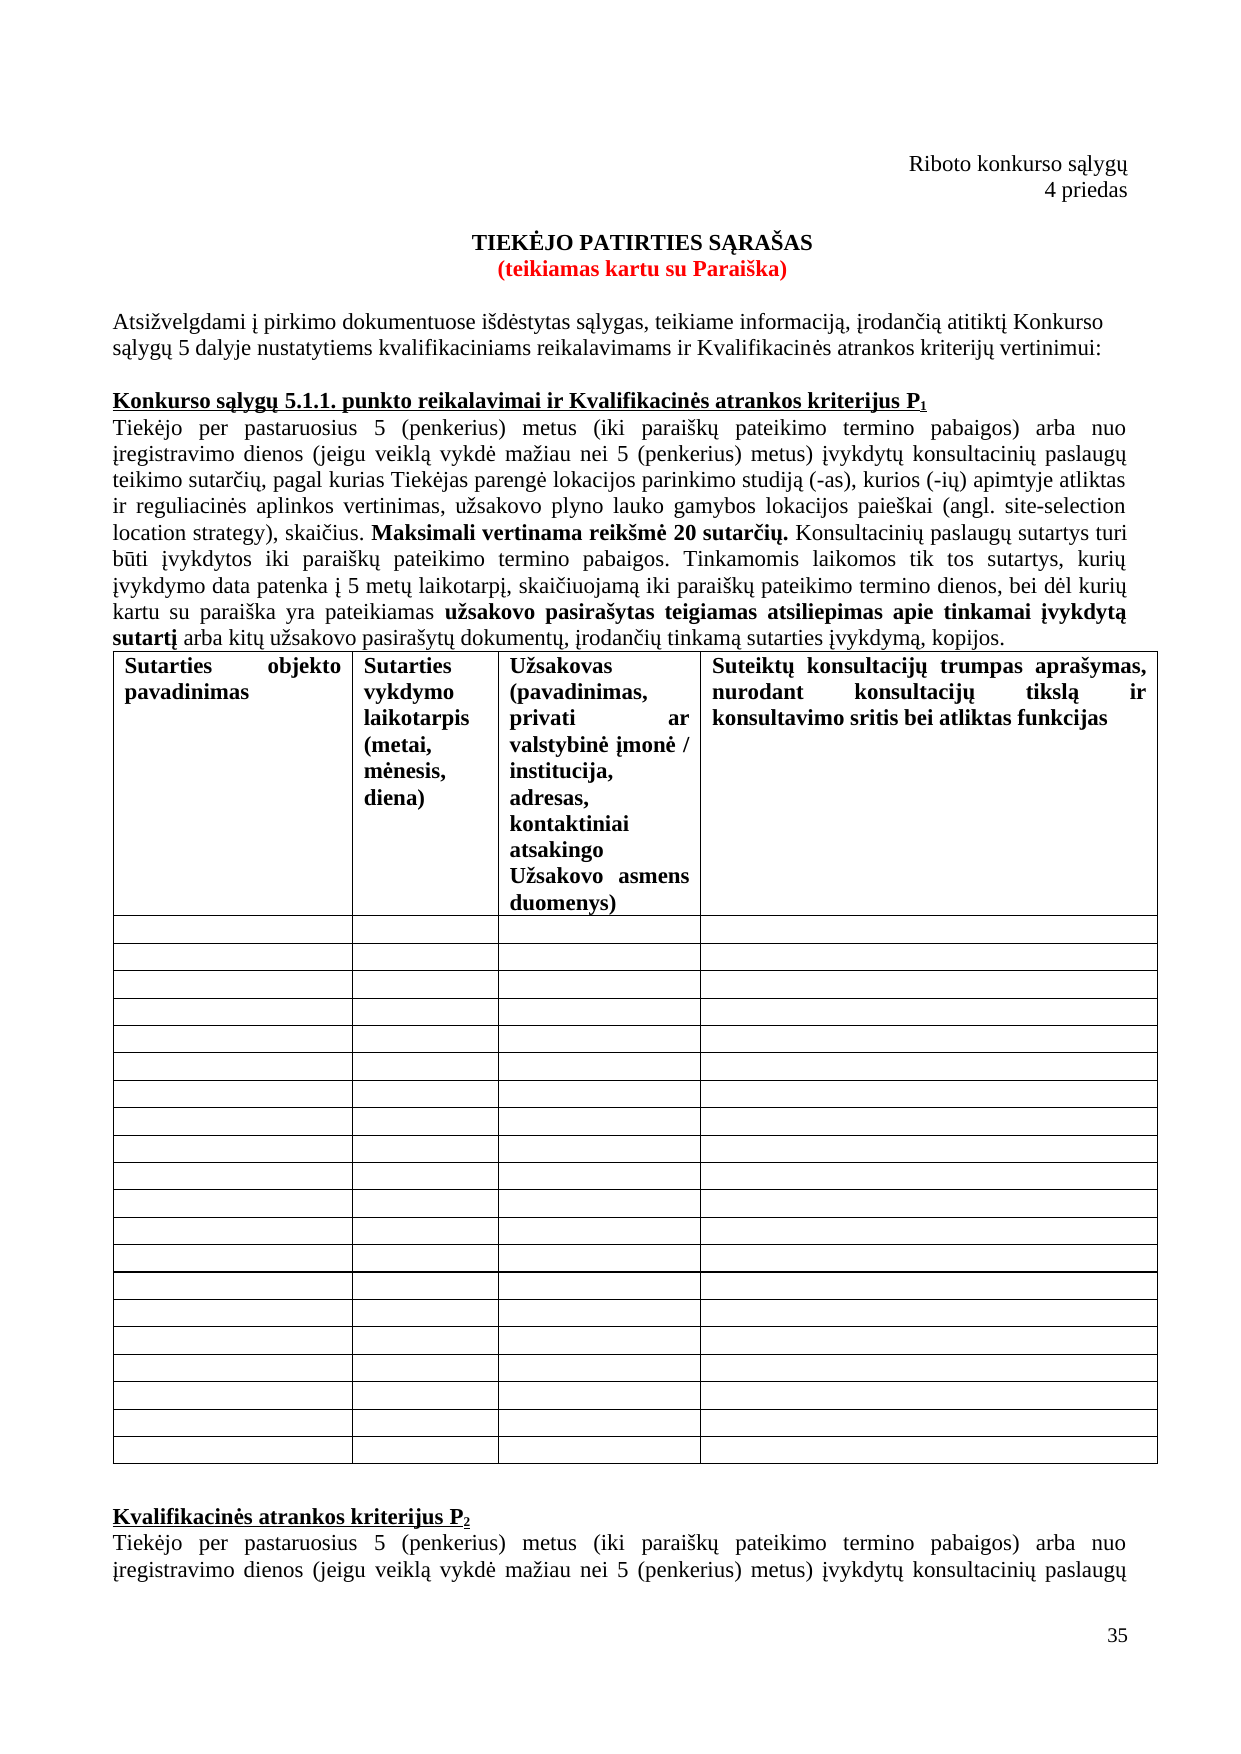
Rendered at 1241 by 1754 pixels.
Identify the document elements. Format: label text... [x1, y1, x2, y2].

table_cell [701, 1300, 1157, 1326]
table_cell [701, 1327, 1157, 1354]
table_cell [499, 916, 700, 943]
table_cell [114, 1108, 352, 1134]
table_cell [353, 971, 498, 997]
table_cell [701, 1273, 1157, 1299]
table_cell [499, 1327, 700, 1354]
table_cell [114, 1026, 352, 1052]
table_cell [701, 1218, 1157, 1244]
table_cell [701, 1163, 1157, 1189]
table_cell [353, 1081, 498, 1107]
table_cell [114, 1163, 352, 1189]
table_cell [353, 1273, 498, 1299]
table_cell [114, 1218, 352, 1244]
text Tiekėjo per pastaruosius 5 (penkerius) metus (iki paraiškų pateikimo termino pabaigos) arba nuo įregistravimo dienos (jeigu veiklą vykdė mažiau nei 5 (penkerius) metus) įvykdytų konsultacinių paslaugų teikimo sutarčių, pagal kurias Tiekėjas parengė lokacijos parinkimo studiją (-as), kurios (-ių) apimtyje atliktas ir reguliacinės aplinkos vertinimas, užsakovo plyno lauko gamybos lokacijos paieškai (angl. site-selection location strategy), skaičius. Maksimali vertinama reikšmė 20 sutarčių. Konsultacinių paslaugų sutartys turi būti įvykdytos iki paraiškų pateikimo termino pabaigos. Tinkamomis laikomos tik tos sutartys, kurių įvykdymo data patenka į 5 metų laikotarpį, skaičiuojamą iki paraiškų pateikimo termino dienos, bei dėl kurių kartu su paraiška yra pateikiamas užsakovo pasirašytas teigiamas atsiliepimas apie tinkamai įvykdytą sutartį arba kitų užsakovo pasirašytų dokumentų, įrodančių tinkamą sutarties įvykdymą, kopijos. [112, 413, 1128, 651]
table_cell [499, 1081, 700, 1107]
table_cell [701, 1410, 1157, 1436]
table_cell [114, 916, 352, 943]
table_cell [499, 1163, 700, 1189]
table_cell [114, 971, 352, 997]
table_cell [353, 999, 498, 1025]
table_cell [701, 916, 1157, 943]
table_cell [114, 1437, 352, 1463]
table_cell [353, 1355, 498, 1381]
table_cell [114, 1053, 352, 1080]
table_cell [353, 944, 498, 970]
text TIEKĖJO PATIRTIES SĄRAŠAS [112, 229, 1128, 255]
table_cell [114, 1136, 352, 1162]
table_cell [701, 1026, 1157, 1052]
table_cell [114, 1081, 352, 1107]
table_cell [499, 1136, 700, 1162]
table_cell [114, 1382, 352, 1408]
table_cell [701, 999, 1157, 1025]
table_cell [114, 1327, 352, 1354]
table_cell [701, 1355, 1157, 1381]
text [112, 1529, 1128, 1582]
table_cell [114, 944, 352, 970]
table_cell [499, 1355, 700, 1381]
table_cell [499, 1218, 700, 1244]
table_cell [499, 1300, 700, 1326]
table_cell [114, 1410, 352, 1436]
table_cell [499, 944, 700, 970]
table_cell [114, 999, 352, 1025]
table_cell [499, 1026, 700, 1052]
text Atsižvelgdami į pirkimo dokumentuose išdėstytas sąlygas, teikiame informaciją, įrodančią atitiktį Konkurso sąlygų 5 dalyje nustatytiems kvalifikaciniams reikalavimams ir Kvalifikacinės atrankos kriterijų vertinimui: [112, 308, 1128, 361]
table_cell [353, 1108, 498, 1134]
table_cell [701, 1437, 1157, 1463]
table_cell [499, 971, 700, 997]
table_cell [353, 1300, 498, 1326]
table_cell [353, 1382, 498, 1408]
table_cell [353, 1026, 498, 1052]
table_cell [701, 1382, 1157, 1408]
table_cell [701, 1108, 1157, 1134]
table_cell [353, 1437, 498, 1463]
table_cell [353, 916, 498, 943]
table_header Sutarties objekto pavadinimas [114, 652, 352, 915]
text Kvalifikacinės atrankos kriterijus P2 [112, 1503, 1128, 1529]
table_header Užsakovas (pavadinimas, privati ar valstybinė įmonė / institucija, adresas, kontaktiniai atsakingo Užsakovo asmens duomenys) [499, 652, 700, 915]
table_cell [353, 1053, 498, 1080]
text (teikiamas kartu su Paraiška) [112, 255, 1128, 282]
text 4 priedas [866, 176, 1128, 203]
table_header Suteiktų konsultacijų trumpas aprašymas, nurodant konsultacijų tikslą ir konsultavimo sritis bei atliktas funkcijas [701, 652, 1157, 915]
table_cell [499, 1190, 700, 1217]
table_cell [114, 1273, 352, 1299]
table_cell [499, 1410, 700, 1436]
table_cell [701, 1053, 1157, 1080]
table_cell [499, 1108, 700, 1134]
table_header Sutarties vykdymo laikotarpis (metai, mėnesis, diena) [353, 652, 498, 915]
table_cell [353, 1163, 498, 1189]
table_cell [701, 944, 1157, 970]
table_cell [499, 1273, 700, 1299]
table_cell [353, 1190, 498, 1217]
table_cell [353, 1136, 498, 1162]
table_cell [114, 1245, 352, 1271]
table_cell [114, 1300, 352, 1326]
table_cell [353, 1218, 498, 1244]
table_cell [499, 1053, 700, 1080]
table_cell [353, 1327, 498, 1354]
table_cell [499, 1382, 700, 1408]
table_cell [701, 1190, 1157, 1217]
table_cell [114, 1355, 352, 1381]
text Konkurso sąlygų 5.1.1. punkto reikalavimai ir Kvalifikacinės atrankos kriterijus P1 [112, 387, 1128, 413]
table_cell [701, 1081, 1157, 1107]
table_cell [114, 1190, 352, 1217]
table_cell [499, 1437, 700, 1463]
table_cell [499, 999, 700, 1025]
table_cell [499, 1245, 700, 1271]
table_cell [353, 1410, 498, 1436]
table_cell [701, 971, 1157, 997]
text Riboto konkurso sąlygų [112, 150, 1128, 176]
table_cell [353, 1245, 498, 1271]
table_cell [701, 1245, 1157, 1271]
table_cell [701, 1136, 1157, 1162]
